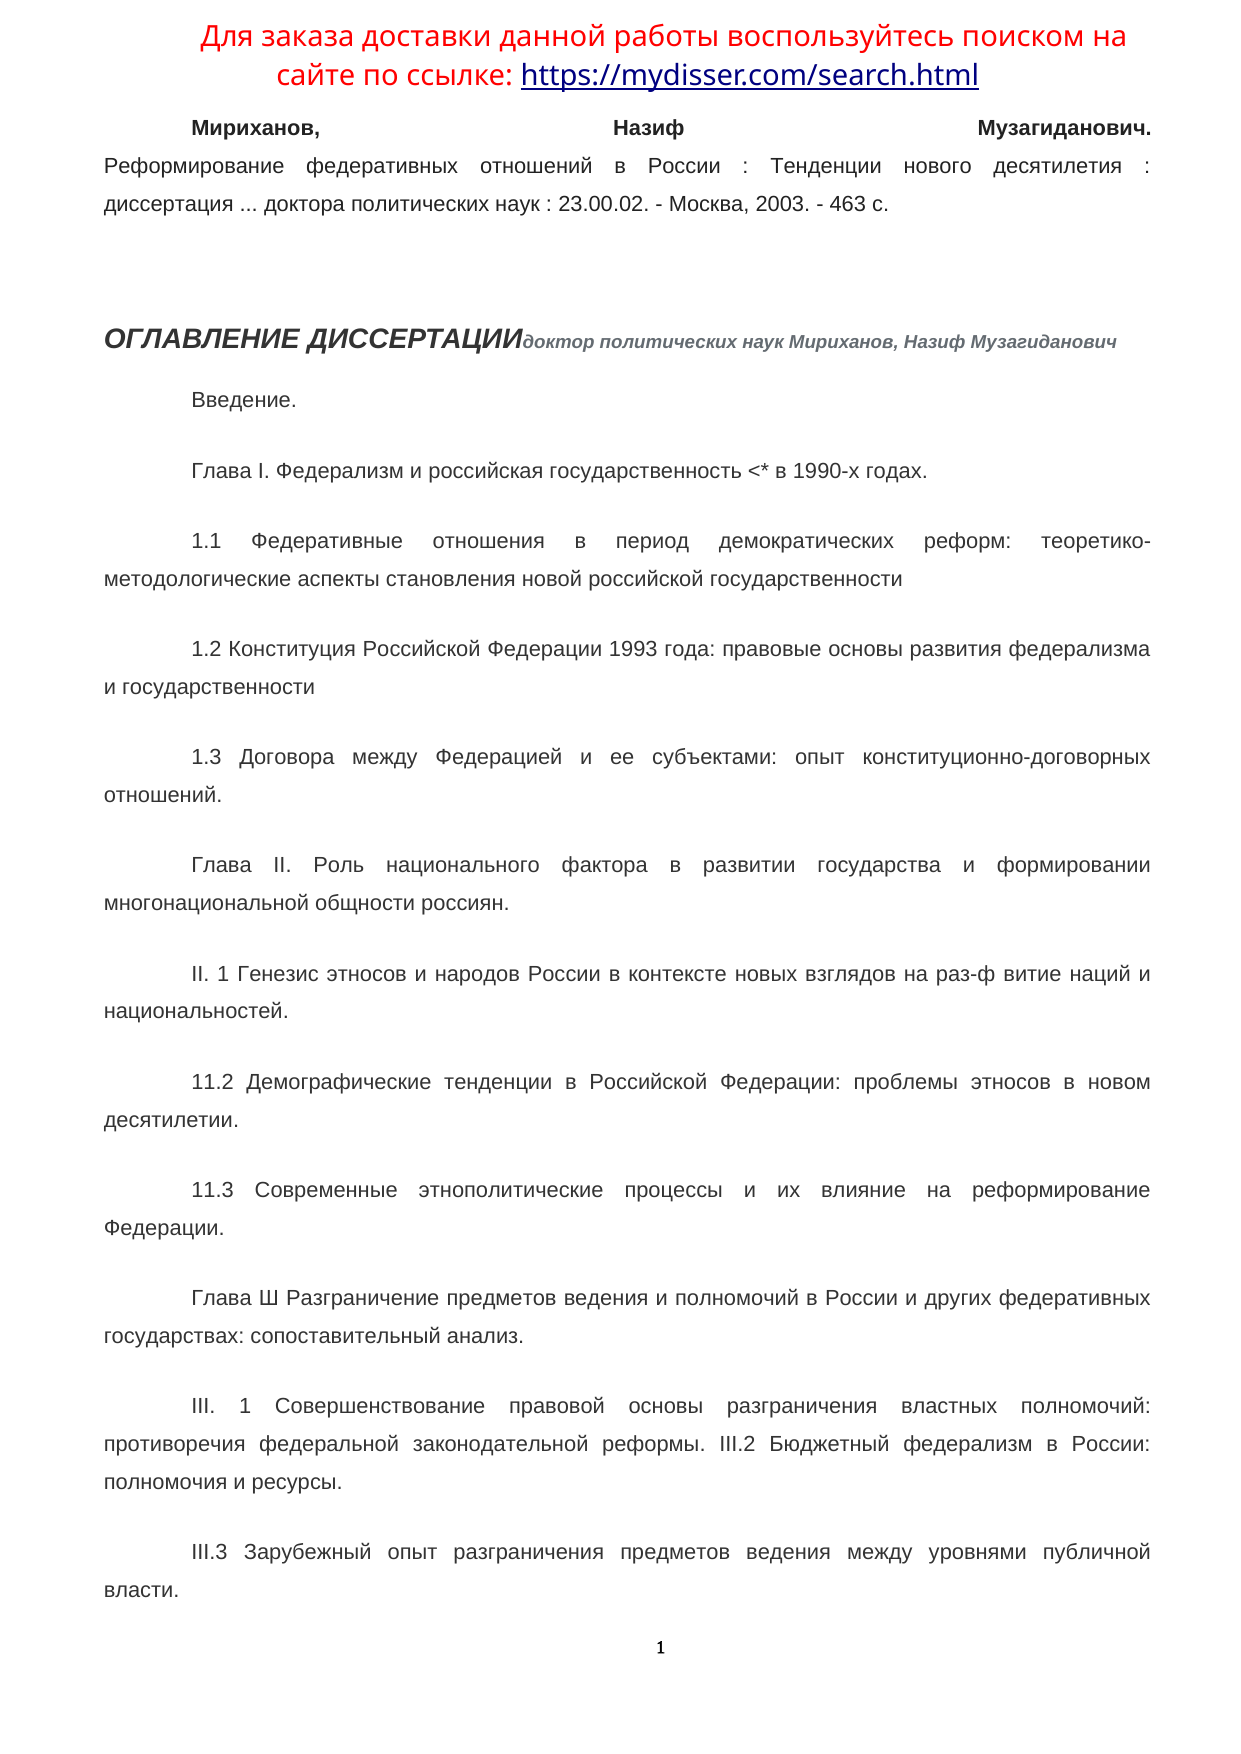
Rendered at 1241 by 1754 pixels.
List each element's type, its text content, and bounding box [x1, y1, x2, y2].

text 11.2 Демографические тенденции в Российской Федерации: проблемы этносов в новом десятилетии. [103, 1069, 1152, 1132]
text 1.3 Договора между Федерацией и ее субъектами: опыт конституционно-договорных отношений. [103, 744, 1152, 807]
text III.3 Зарубежный опыт разграничения предметов ведения между уровнями публичной власти. [103, 1539, 1152, 1602]
text Глава Ш Разграничение предметов ведения и полномочий в России и других федеративных государствах: сопоставительный анализ. [103, 1285, 1152, 1348]
text 11.3 Современные этнополитические процессы и их влияние на реформирование Федерации. [103, 1177, 1152, 1240]
text Глава II. Роль национального фактора в развитии государства и формировании многонациональной общности россиян. [103, 852, 1152, 915]
text 1.1 Федеративные отношения в период демократических реформ: теоретико-методологические аспекты становления новой российской государственности [103, 528, 1152, 591]
text Глава I. Федерализм и российская государственность <* в 1990-х годах. [103, 458, 1152, 483]
subtitle Оглавление диссертациидоктор политических наук Мириханов, Назиф Музагиданович [103, 322, 1152, 355]
text Введение. [103, 387, 1152, 413]
text 1.2 Конституция Российской Федерации 1993 года: правовые основы развития федерализма и государственности [103, 636, 1152, 699]
text Мириханов, Назиф Музагиданович. Реформирование федеративных отношений в России : Тенденции нового десятилетия : диссертация ... доктора политических наук : 23.00.02. - Москва, 2003. - 463 с. [103, 115, 1152, 216]
text III. 1 Совершенствование правовой основы разграничения властных полномочий: противоречия федеральной законодательной реформы. III.2 Бюджетный федерализм в России: полномочия и ресурсы. [103, 1393, 1152, 1494]
text II. 1 Генезис этносов и народов России в контексте новых взглядов на раз-ф витие наций и национальностей. [103, 961, 1152, 1023]
